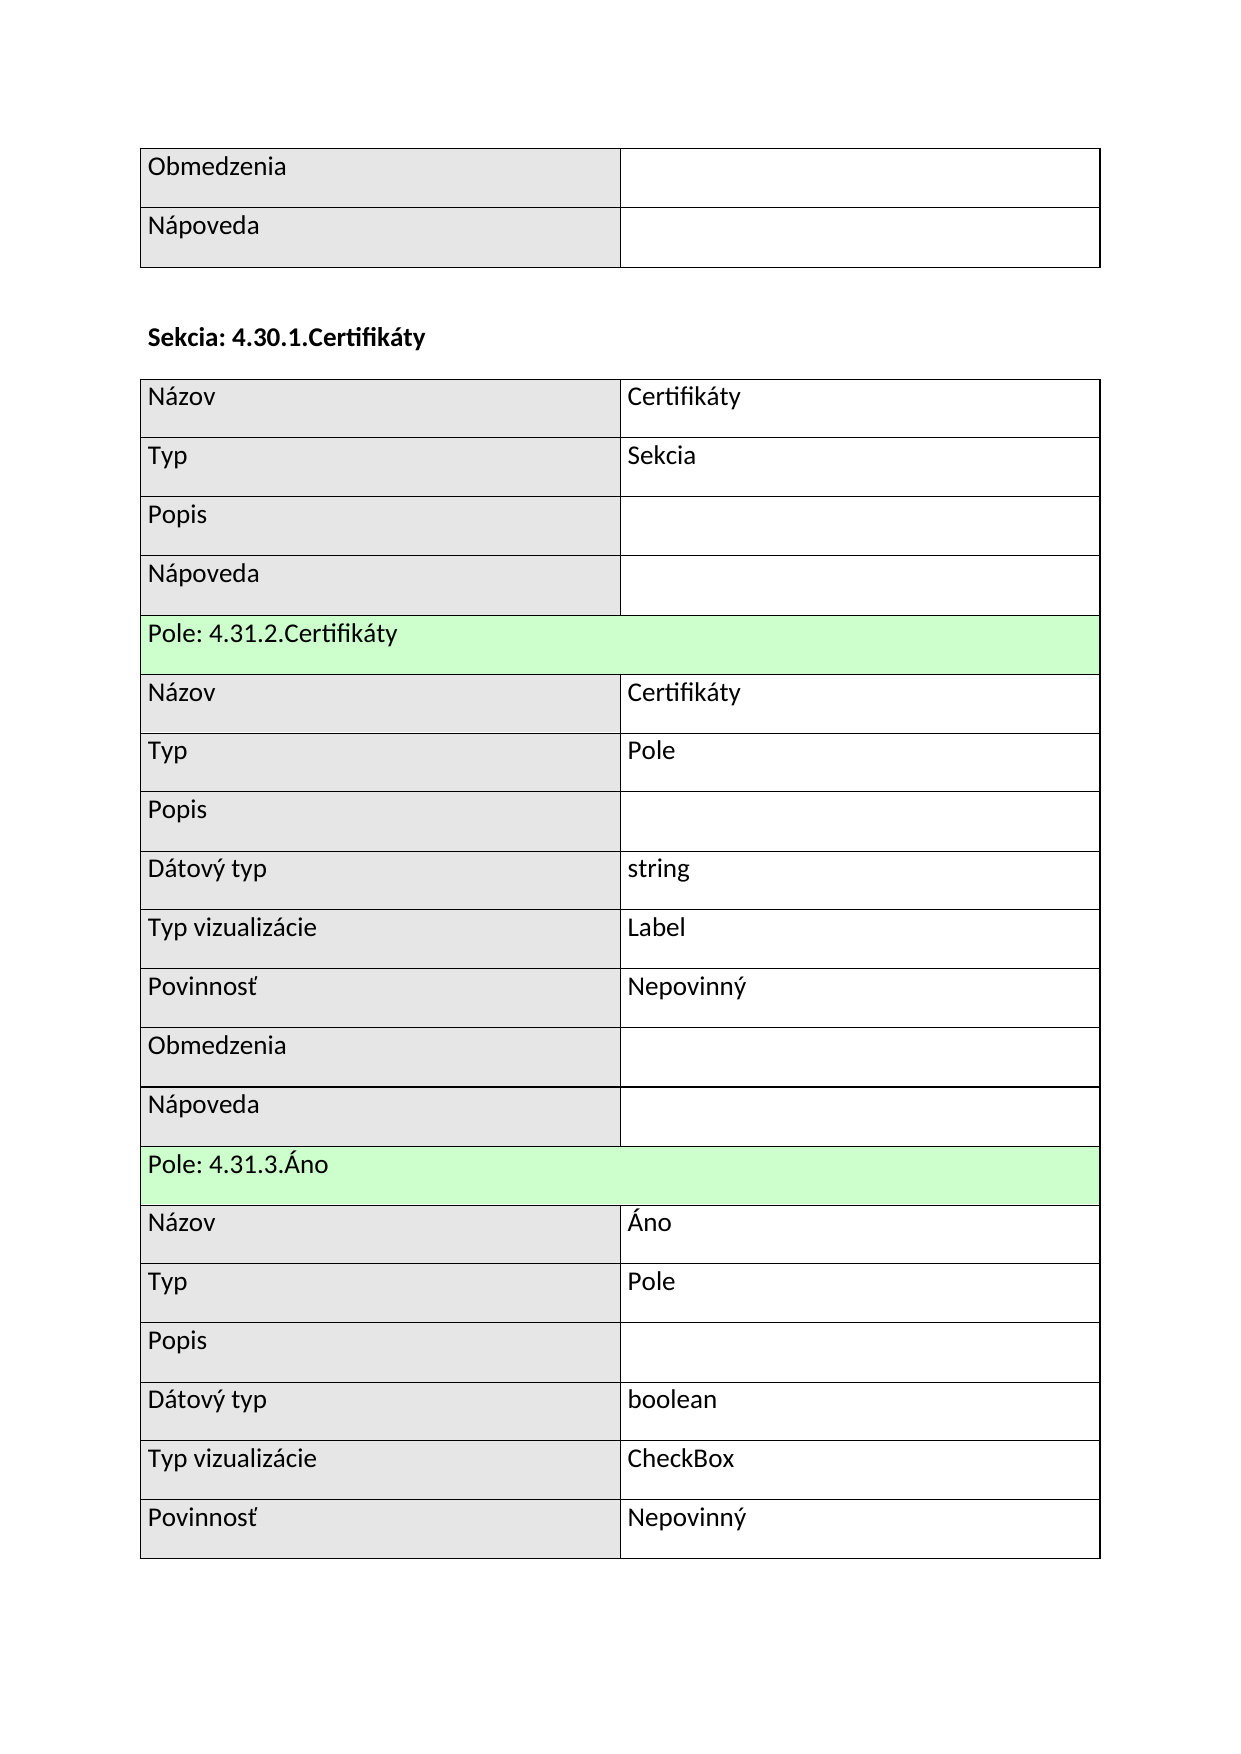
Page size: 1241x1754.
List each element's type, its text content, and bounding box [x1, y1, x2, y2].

table_cell Nepovinný [621, 969, 1099, 1027]
table_cell Pole: 4.31.2.Certifikáty [141, 616, 1099, 674]
table_cell Dátový typ [141, 1383, 620, 1440]
table_cell Nápoveda [141, 556, 620, 615]
table_cell Certifikáty [621, 675, 1099, 732]
table_cell Názov [141, 1206, 620, 1263]
table_header Certifikáty [621, 380, 1099, 437]
table_cell Pole: 4.31.3.Áno [141, 1147, 1099, 1204]
table_cell Popis [141, 1323, 620, 1382]
table_cell Nepovinný [621, 1500, 1099, 1558]
table_cell Áno [621, 1206, 1099, 1263]
table_cell Typ [141, 1264, 620, 1322]
table_cell Dátový typ [141, 852, 620, 909]
table_cell Typ vizualizácie [141, 910, 620, 968]
table_cell [621, 1028, 1099, 1086]
table_cell Typ [141, 734, 620, 791]
table_cell Pole [621, 1264, 1099, 1322]
table_cell [621, 208, 1099, 267]
table_cell CheckBox [621, 1441, 1099, 1499]
table_cell Povinnosť [141, 1500, 620, 1558]
table_cell boolean [621, 1383, 1099, 1440]
table_cell [621, 1088, 1099, 1146]
table_cell string [621, 852, 1099, 909]
table_cell [621, 149, 1099, 207]
table_cell Obmedzenia [141, 1028, 620, 1086]
table_cell Nápoveda [141, 1088, 620, 1146]
table_cell [621, 556, 1099, 615]
table_cell Názov [141, 675, 620, 732]
table_cell Popis [141, 792, 620, 851]
table_cell Typ [141, 438, 620, 496]
table_cell Nápoveda [141, 208, 620, 267]
table_cell [621, 792, 1099, 851]
table_cell Sekcia [621, 438, 1099, 496]
table_cell Label [621, 910, 1099, 968]
table_header Názov [141, 380, 620, 437]
table_cell Povinnosť [141, 969, 620, 1027]
table_cell [621, 1323, 1099, 1382]
table_cell Popis [141, 497, 620, 555]
text Sekcia: 4.30.1.Certifikáty [148, 320, 1093, 353]
table_cell [621, 497, 1099, 555]
table_cell Obmedzenia [141, 149, 620, 207]
table_cell Pole [621, 734, 1099, 791]
table_cell Typ vizualizácie [141, 1441, 620, 1499]
